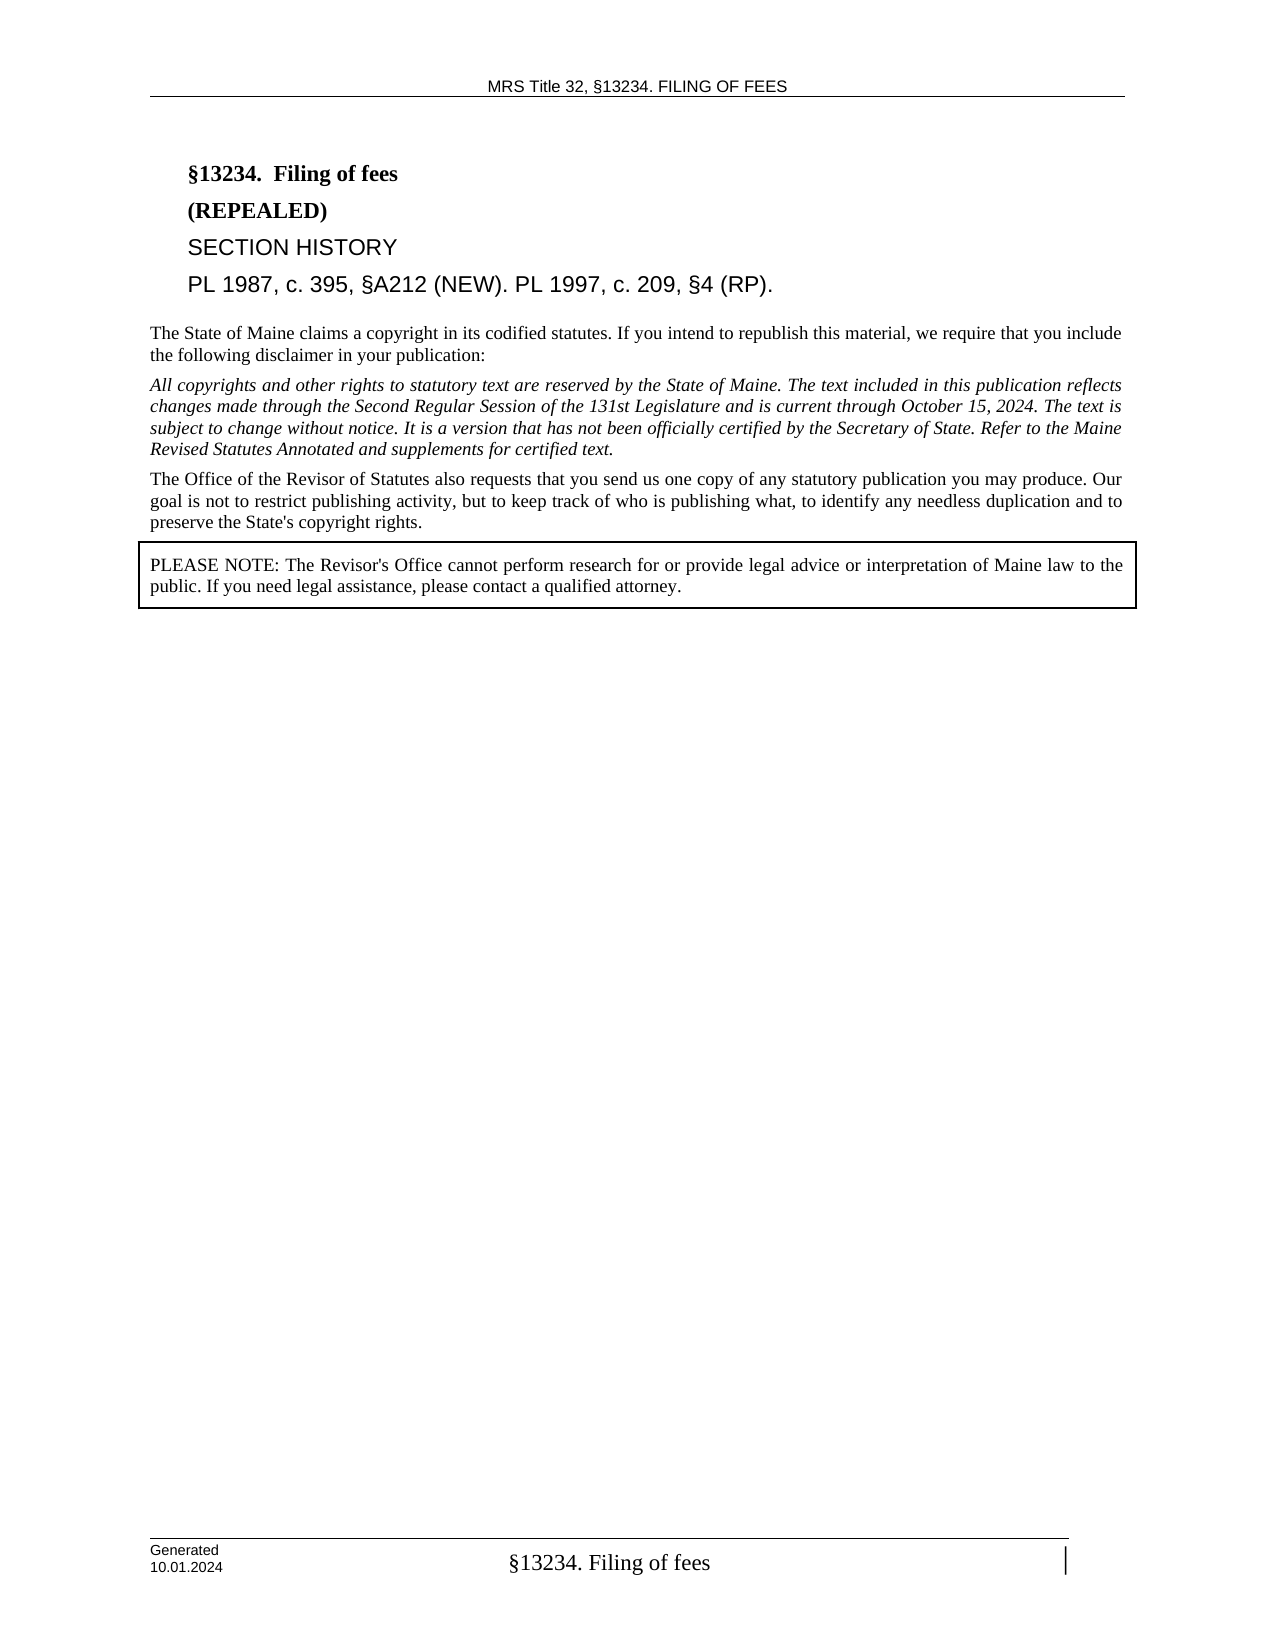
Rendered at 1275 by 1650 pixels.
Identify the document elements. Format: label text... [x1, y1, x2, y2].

text §13234. Filing of fees [187, 160, 1125, 187]
text The State of Maine claims a copyright in its codified statutes. If you intend to republish this material, we require that you include the following disclaimer in your publication: [150, 322, 1125, 365]
text The Office of the Revisor of Statutes also requests that you send us one copy of any statutory publication you may produce. Our goal is not to restrict publishing activity, but to keep track of who is publishing what, to identify any needless duplication and to preserve the State's copyright rights. [150, 468, 1125, 533]
text (REPEALED) [187, 197, 1125, 223]
text PLEASE NOTE: The Revisor's Office cannot perform research for or provide legal advice or interpretation of Maine law to the public. If you need legal assistance, please contact a qualified attorney. [140, 543, 1135, 607]
text All copyrights and other rights to statutory text are reserved by the State of Maine. The text included in this publication reflects changes made through the Second Regular Session of the 131st Legislature and is current through October 15, 2024 . The text is subject to change without notice. It is a version that has not been officially certified by the Secretary of State. Refer to the Maine Revised Statutes Annotated and supplements for certified text. [150, 373, 1125, 460]
text SECTION HISTORY [187, 234, 1125, 260]
text PL 1987, c. 395, §A212 (NEW). PL 1997, c. 209, §4 (RP). [187, 271, 1125, 297]
